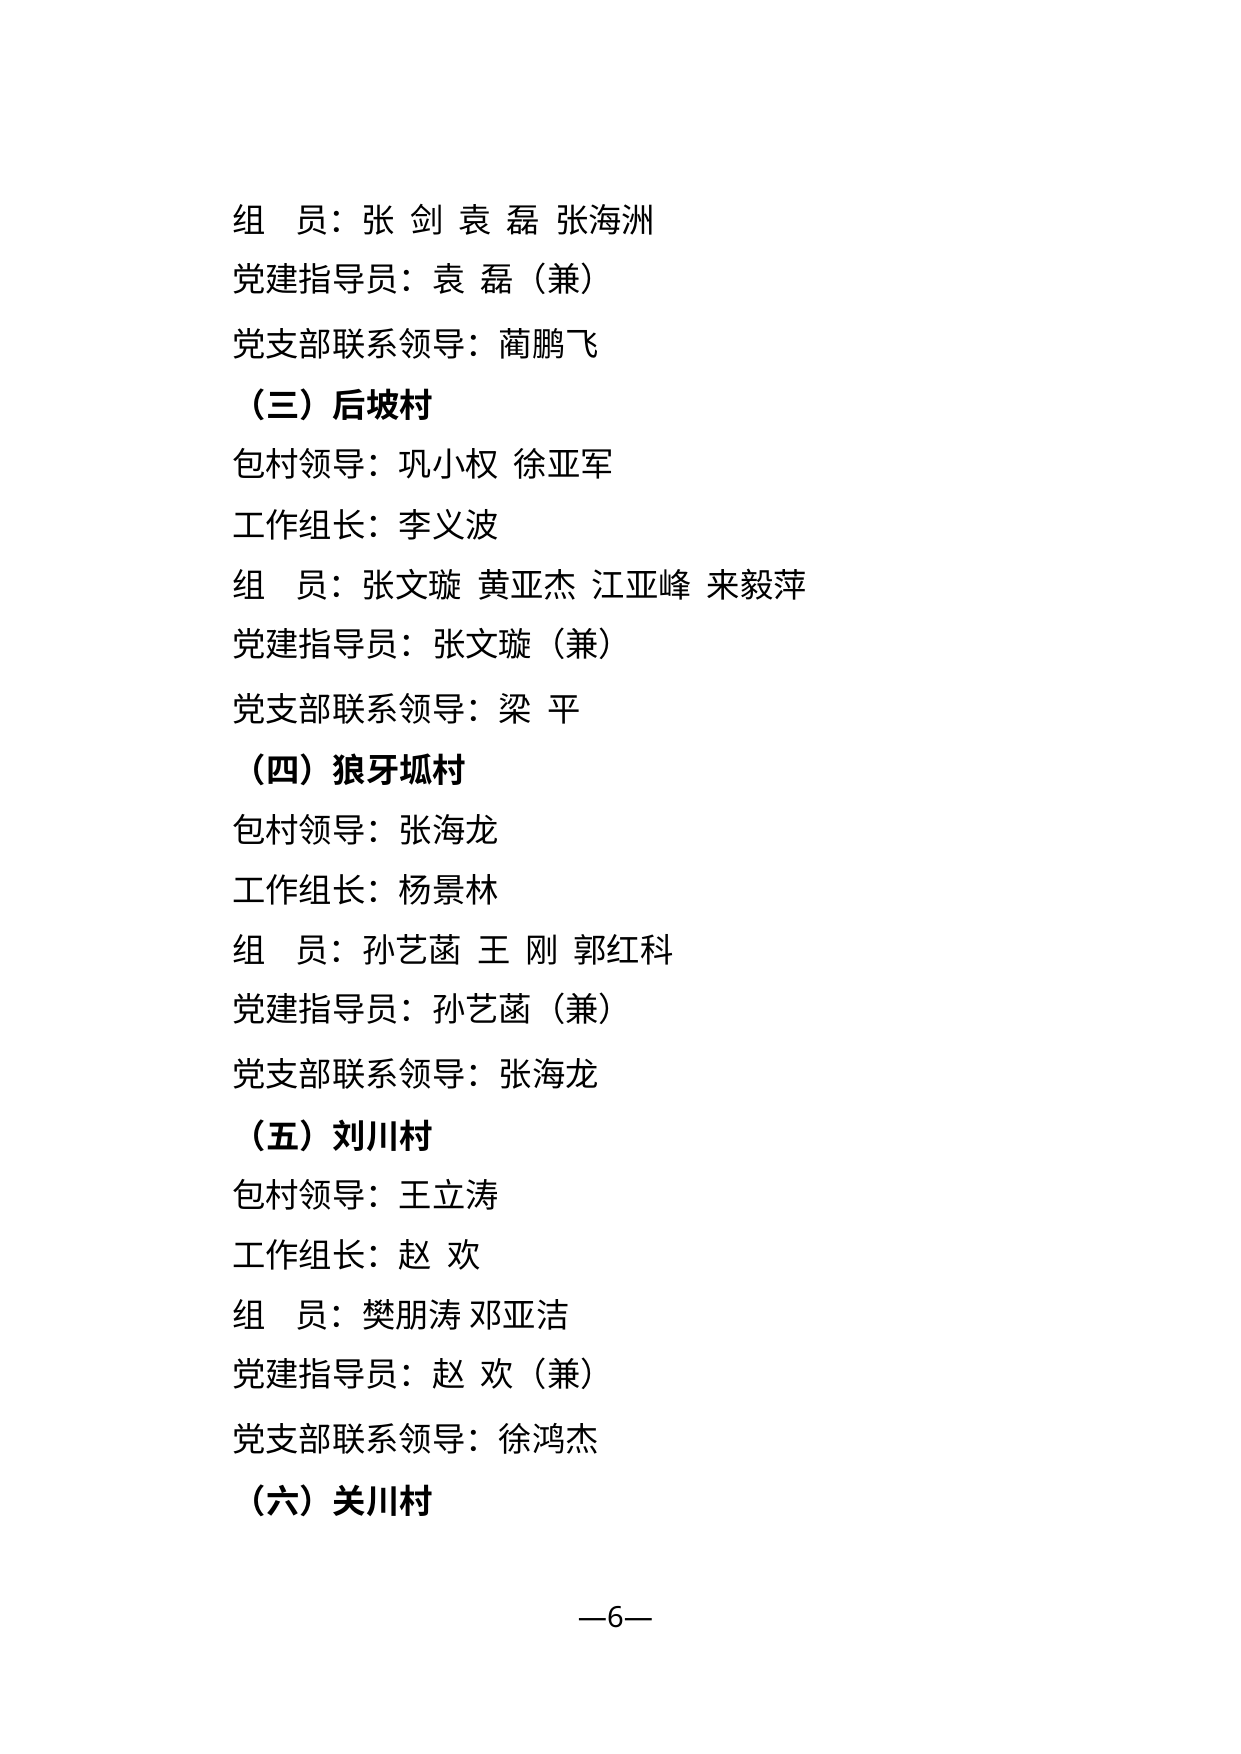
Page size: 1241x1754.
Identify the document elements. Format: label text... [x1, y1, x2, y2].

list 包村领导：王立涛 [165, 1159, 1087, 1219]
list 包村领导：巩小权 徐亚军 [165, 429, 1087, 489]
text 党支部联系领导：蔺鹏飞 [165, 309, 1087, 374]
list 工作组长：赵 欢 [165, 1219, 1087, 1279]
list 工作组长：李义波 [165, 489, 1087, 549]
title 党建指导员：赵 欢（兼） [165, 1340, 1087, 1405]
text 党支部联系领导：徐鸿杰 [165, 1405, 1087, 1470]
list （四）狼牙坬村 [165, 739, 1087, 794]
list 组 员：张 剑 袁 磊 张海洲 [165, 184, 1087, 244]
list （六）关川村 [165, 1470, 1087, 1524]
text 党支部联系领导：梁 平 [165, 674, 1087, 739]
list （三）后坡村 [165, 374, 1087, 429]
list 工作组长：杨景林 [165, 854, 1087, 914]
title 党建指导员：张文璇（兼） [165, 609, 1087, 674]
text 党支部联系领导：张海龙 [165, 1040, 1087, 1105]
list 包村领导：张海龙 [165, 794, 1087, 854]
list 组 员：樊朋涛 邓亚洁 [165, 1279, 1087, 1340]
title 党建指导员：袁 磊（兼） [165, 244, 1087, 309]
title 党建指导员：孙艺菡（兼） [165, 975, 1087, 1040]
list 组 员：孙艺菡 王 刚 郭红科 [165, 914, 1087, 975]
list 组 员：张文璇 黄亚杰 江亚峰 来毅萍 [165, 549, 1087, 609]
list （五）刘川村 [165, 1105, 1087, 1159]
